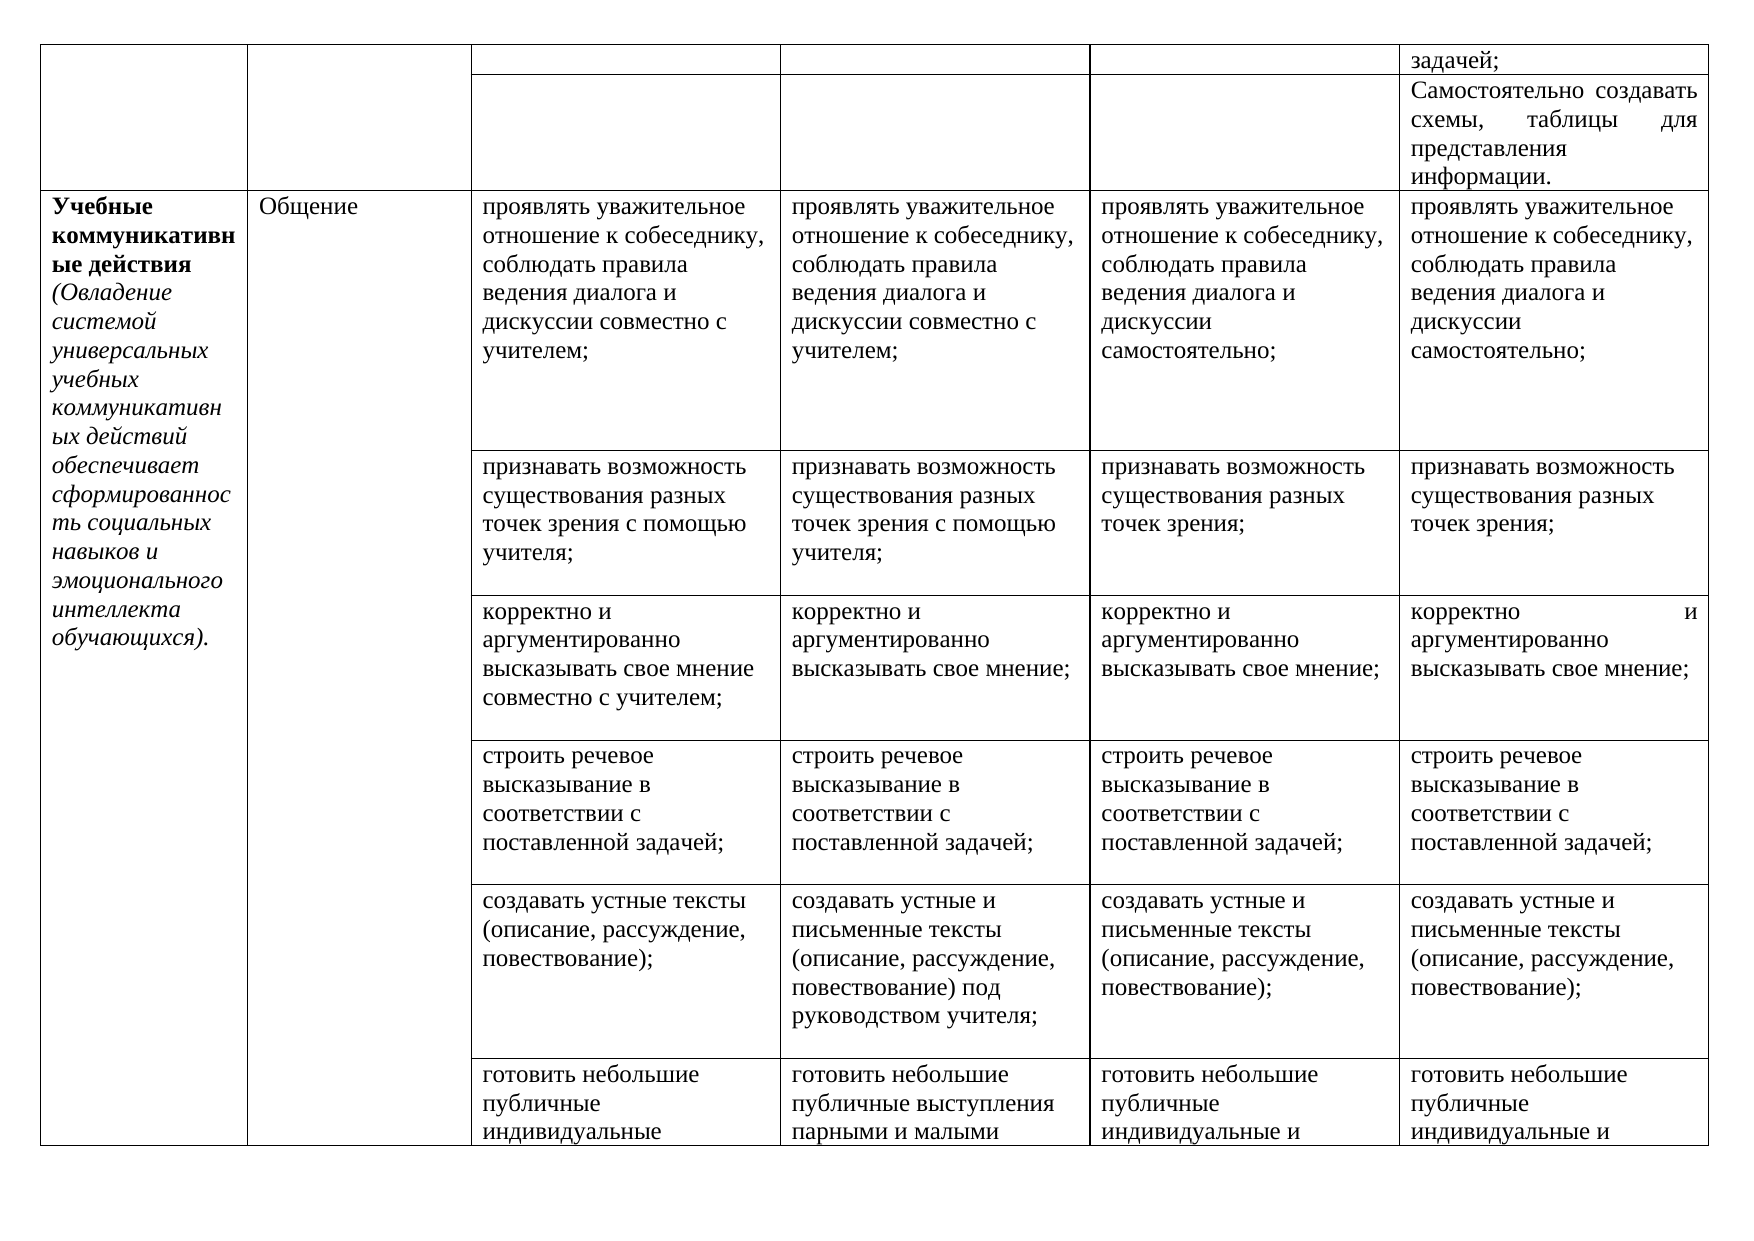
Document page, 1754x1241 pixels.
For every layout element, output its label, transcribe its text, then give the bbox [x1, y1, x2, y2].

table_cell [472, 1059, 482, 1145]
table_cell проявлять уважительное отношение к собеседнику, соблюдать правила ведения диалога и дискуссии самостоятельно; [1091, 191, 1399, 450]
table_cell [1400, 45, 1708, 74]
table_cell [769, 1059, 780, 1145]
table_cell проявлять уважительное отношение к собеседнику, соблюдать правила ведения диалога и дискуссии совместно с учителем; [472, 191, 780, 450]
table_cell признавать возможность существования разных точек зрения; [1091, 451, 1399, 595]
table_cell создавать устные и письменные тексты (описание, рассуждение, повествование); [1091, 885, 1399, 1058]
table_cell корректно и аргументированно высказывать свое мнение; [1400, 596, 1708, 739]
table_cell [1091, 45, 1399, 74]
table_cell признавать возможность существования разных точек зрения; [1400, 451, 1708, 595]
table_cell корректно и аргументированно высказывать свое мнение совместно с учителем; [472, 596, 780, 739]
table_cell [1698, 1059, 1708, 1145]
table_cell создавать устные и письменные тексты (описание, рассуждение, повествование) под руководством учителя; [781, 885, 1089, 1058]
table_cell проявлять уважительное отношение к собеседнику, соблюдать правила ведения диалога и дискуссии самостоятельно; [1400, 191, 1708, 450]
table_cell строить речевое высказывание в соответствии с поставленной задачей; [781, 741, 1089, 884]
table_cell признавать возможность существования разных точек зрения с помощью учителя; [472, 451, 780, 595]
table_cell [472, 75, 780, 190]
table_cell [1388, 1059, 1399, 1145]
table_cell корректно и аргументированно высказывать свое мнение; [1091, 596, 1399, 739]
table_cell строить речевое высказывание в соответствии с поставленной задачей; [1400, 741, 1708, 884]
table_cell [781, 75, 1089, 190]
table_cell [1091, 75, 1399, 190]
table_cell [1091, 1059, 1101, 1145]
table_cell строить речевое высказывание в соответствии с поставленной задачей; [472, 741, 780, 884]
table_cell создавать устные тексты (описание, рассуждение, повествование); [472, 885, 780, 1058]
table_cell Самостоятельно создавать схемы, таблицы для представления информации. [1400, 75, 1708, 190]
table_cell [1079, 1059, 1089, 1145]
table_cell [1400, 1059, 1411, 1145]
table_cell создавать устные и письменные тексты (описание, рассуждение, повествование); [1400, 885, 1708, 1058]
table_cell Общение [248, 191, 471, 1145]
table_cell признавать возможность существования разных точек зрения с помощью учителя; [781, 451, 1089, 595]
table_cell Учебные коммуникативные действия (Овладение системой универсальных учебных коммуникативных действий обеспечивает сформированность социальных навыков и эмоционального интеллекта обучающихся). [41, 191, 247, 1145]
table_cell корректно и аргументированно высказывать свое мнение; [781, 596, 1089, 739]
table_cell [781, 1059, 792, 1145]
table_cell строить речевое высказывание в соответствии с поставленной задачей; [1091, 741, 1399, 884]
table_cell проявлять уважительное отношение к собеседнику, соблюдать правила ведения диалога и дискуссии совместно с учителем; [781, 191, 1089, 450]
